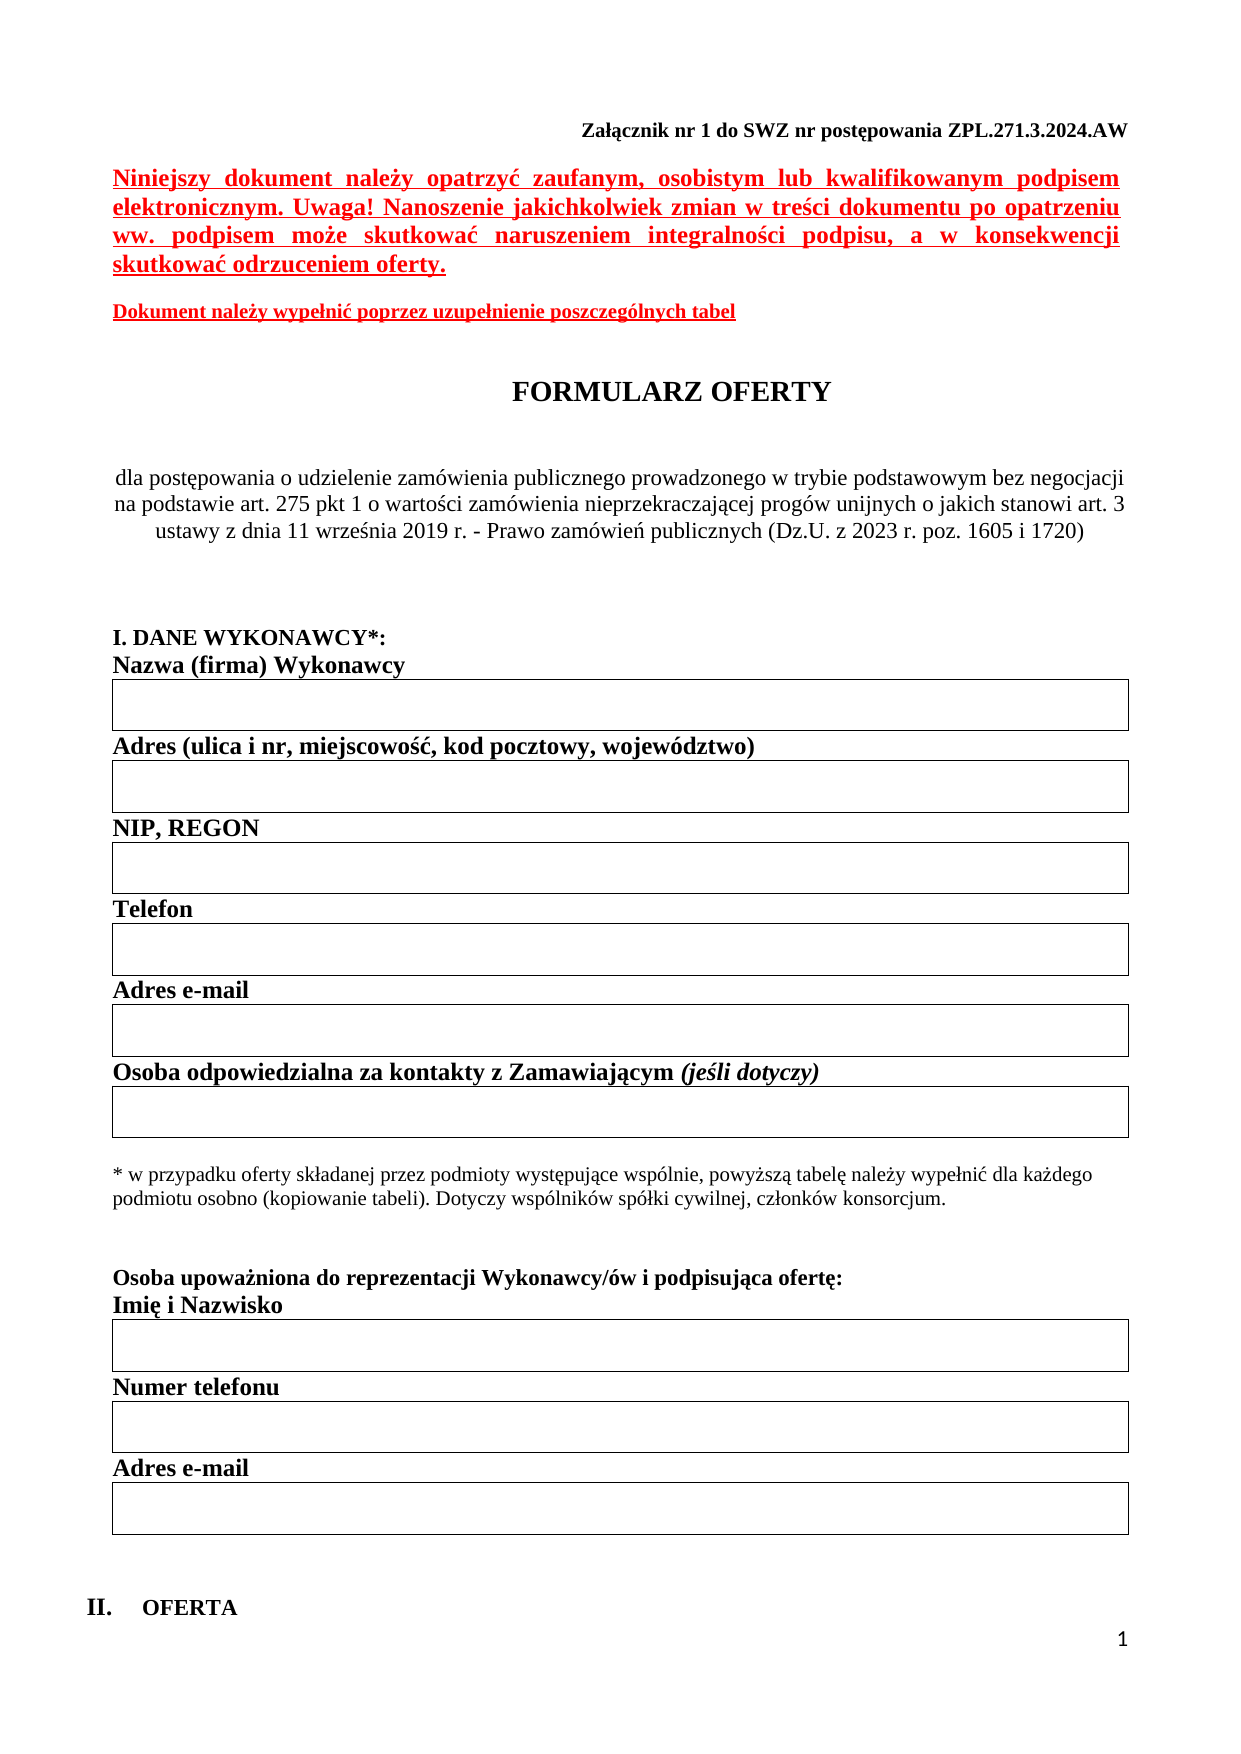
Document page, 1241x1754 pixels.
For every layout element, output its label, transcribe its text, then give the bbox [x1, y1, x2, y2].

text Nazwa (firma) Wykonawcy [112, 650, 1128, 679]
text Niniejszy dokument należy opatrzyć zaufanym, osobistym lub kwalifikowanym podpisem elektronicznym. Uwaga! Nanoszenie jakichkolwiek zmian w treści dokumentu po opatrzeniu ww. podpisem może skutkować naruszeniem integralności podpisu, a w konsekwencji skutkować odrzuceniem oferty. [112, 218, 1121, 278]
text Osoba odpowiedzialna za kontakty z Zamawiającym (jeśli dotyczy) [112, 1057, 1128, 1086]
text FORMULARZ OFERTY [216, 374, 1128, 435]
text Adres e-mail [112, 1453, 1128, 1482]
text Adres (ulica i nr, miejscowość, kod pocztowy, województwo) [112, 731, 1128, 760]
text * w przypadku oferty składanej przez podmioty występujące wspólnie, powyższą tabelę należy wypełnić dla każdego podmiotu osobno (kopiowanie tabeli). Dotyczy wspólników spółki cywilnej, członków konsorcjum. [112, 1162, 1128, 1210]
text dla postępowania o udzielenie zamówienia publicznego prowadzonego w trybie podstawowym bez negocjacji na podstawie art. 275 pkt 1 o wartości zamówienia nieprzekraczającej progów unijnych o jakich stanowi art. 3 ustawy z dnia 11 września 2019 r. - Prawo zamówień publicznych (Dz.U. z 2023 r. poz. 1605 i 1720) [112, 464, 1128, 597]
table_header [113, 1005, 1128, 1056]
text NIP, REGON [112, 813, 1128, 842]
table_header [113, 680, 1128, 730]
text Imię i Nazwisko [112, 1291, 1128, 1319]
table_header [113, 1087, 1128, 1137]
text Numer telefonu [112, 1372, 1128, 1401]
text Adres e-mail [112, 976, 1128, 1004]
text Osoba upoważniona do reprezentacji Wykonawcy/ów i podpisująca ofertę: [112, 1264, 1128, 1291]
text Dokument należy wypełnić poprzez uzupełnienie poszczególnych tabel [112, 295, 1121, 323]
table_header [113, 1402, 1128, 1452]
table_header [113, 843, 1128, 893]
table_header [113, 1483, 1128, 1533]
text I. DANE WYKONAWCY*: [112, 597, 1128, 650]
text Telefon [112, 894, 1128, 923]
table_header [113, 761, 1128, 812]
table_header [113, 924, 1128, 974]
table_header [113, 1320, 1128, 1371]
text Załącznik nr 1 do SWZ nr postępowania ZPL.271.3.2024.AW [112, 118, 1128, 142]
text Niniejszy dokument należy opatrzyć zaufanym, osobistym lub kwalifikowanym podpisem elektronicznym. Uwaga! Nanoszenie jakichkolwiek zmian w treści dokumentu po opatrzeniu ww. podpisem może skutkować naruszeniem integralności podpisu, a w konsekwencji skutkować odrzuceniem oferty. [112, 163, 1121, 217]
list OFERTA [112, 1592, 1128, 1621]
